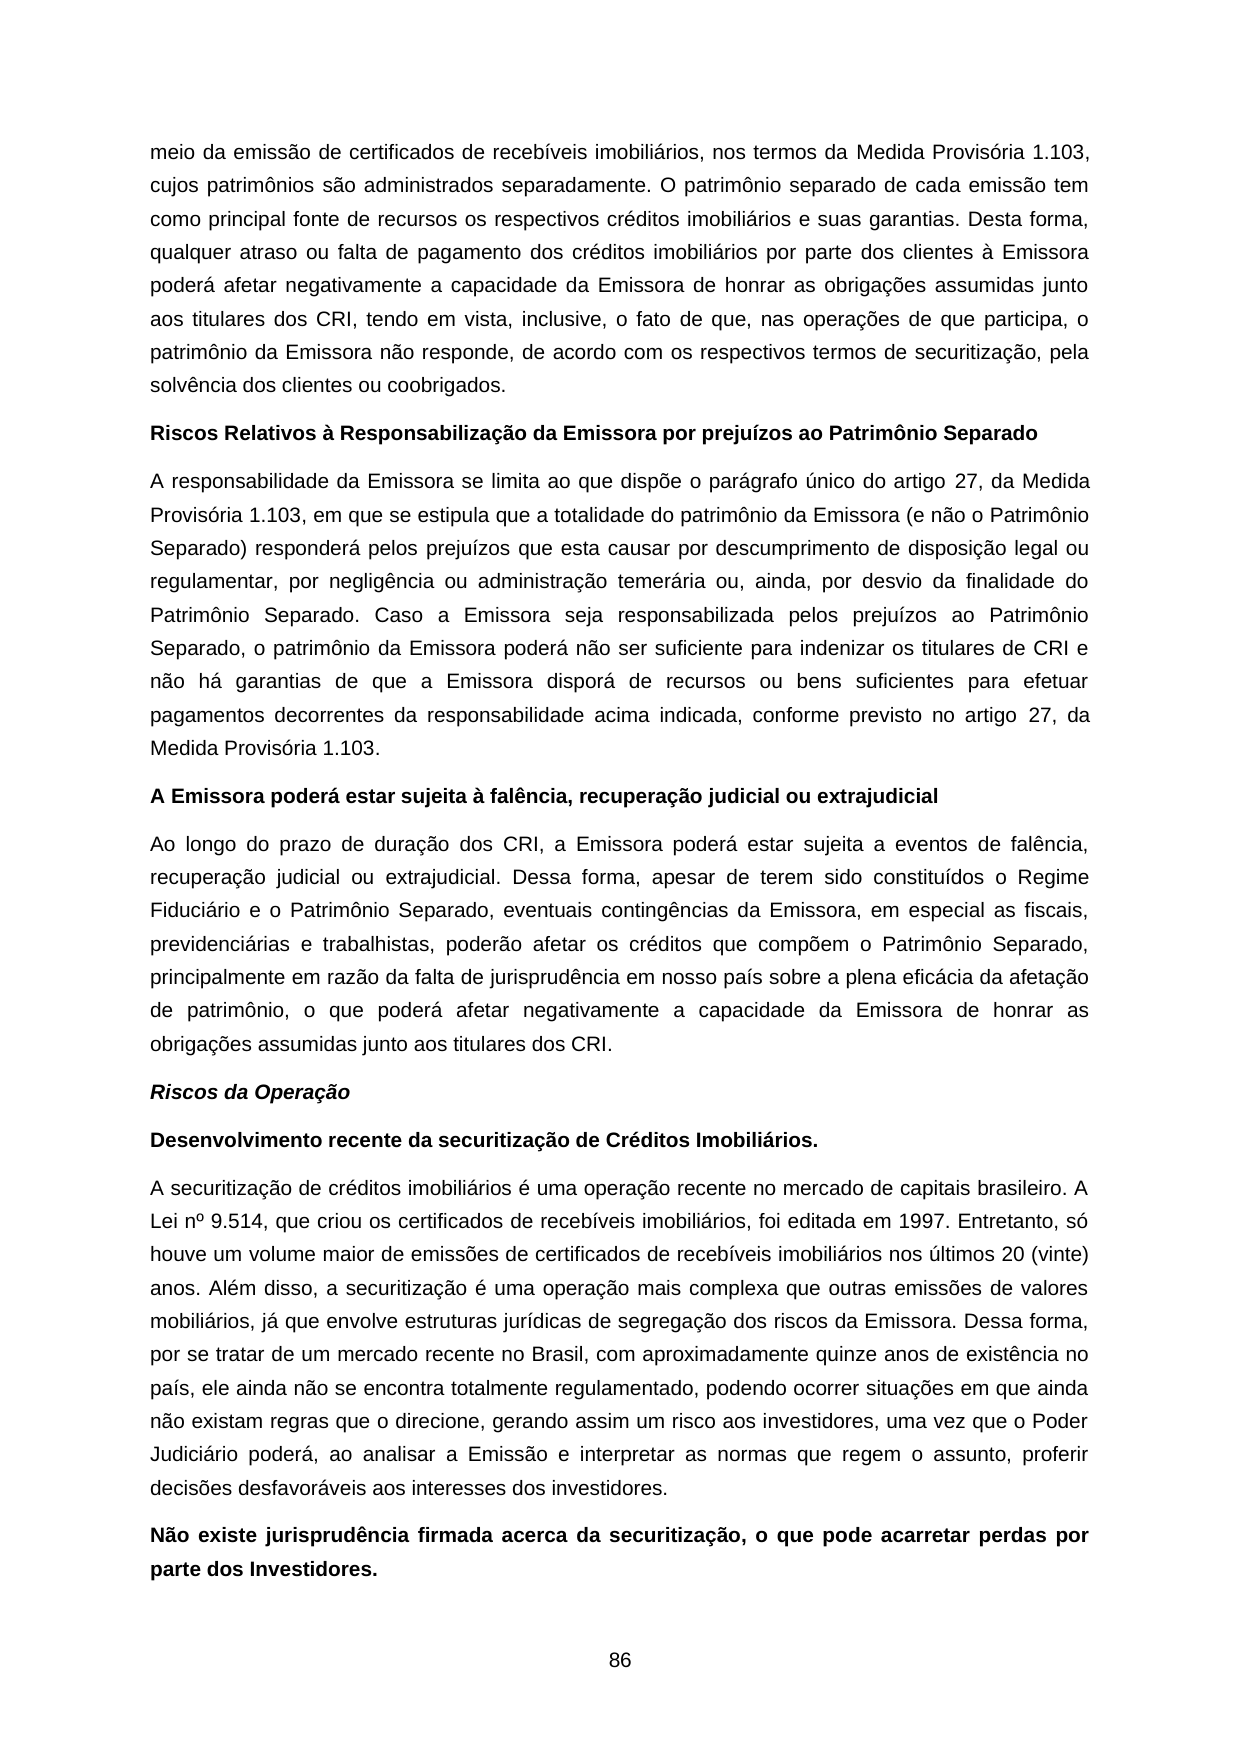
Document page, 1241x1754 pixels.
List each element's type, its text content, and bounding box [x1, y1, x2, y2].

text Ao longo do prazo de duração dos CRI, a Emissora poderá estar sujeita a eventos de falência, recuperação judicial ou extrajudicial. Dessa forma, apesar de terem sido constituídos o Regime Fiduciário e o Patrimônio Separado, eventuais contingências da Emissora, em especial as fiscais, previdenciárias e trabalhistas, poderão afetar os créditos que compõem o Patrimônio Separado, principalmente em razão da falta de jurisprudência em nosso país sobre a plena eficácia da afetação de patrimônio, o que poderá afetar negativamente a capacidade da Emissora de honrar as obrigações assumidas junto aos titulares dos CRI. [150, 824, 1090, 1058]
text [150, 133, 1090, 399]
text A responsabilidade da Emissora se limita ao que dispõe o parágrafo único do artigo 27, da Medida Provisória 1.103, em que se estipula que a totalidade do patrimônio da Emissora (e não o Patrimônio Separado) responderá pelos prejuízos que esta causar por descumprimento de disposição legal ou regulamentar, por negligência ou administração temerária ou, ainda, por desvio da finalidade do Patrimônio Separado. Caso a Emissora seja responsabilizada pelos prejuízos ao Patrimônio Separado, o patrimônio da Emissora poderá não ser suficiente para indenizar os titulares de CRI e não há garantias de que a Emissora disporá de recursos ou bens suficientes para efetuar pagamentos decorrentes da responsabilidade acima indicada, conforme previsto no artigo 27, da Medida Provisória 1.103. [150, 462, 1090, 762]
text Riscos Relativos à Responsabilização da Emissora por prejuízos ao Patrimônio Separado [150, 414, 1090, 447]
text Não existe jurisprudência firmada acerca da securitização, o que pode acarretar perdas por parte dos Investidores. [150, 1516, 1090, 1583]
text A Emissora poderá estar sujeita à falência, recuperação judicial ou extrajudicial [150, 777, 1090, 810]
text Riscos da Operação [150, 1072, 1090, 1106]
text A securitização de créditos imobiliários é uma operação recente no mercado de capitais brasileiro. A Lei nº 9.514, que criou os certificados de recebíveis imobiliários, foi editada em 1997. Entretanto, só houve um volume maior de emissões de certificados de recebíveis imobiliários nos últimos 20 (vinte) anos. Além disso, a securitização é uma operação mais complexa que outras emissões de valores mobiliários, já que envolve estruturas jurídicas de segregação dos riscos da Emissora. Dessa forma, por se tratar de um mercado recente no Brasil, com aproximadamente quinze anos de existência no país, ele ainda não se encontra totalmente regulamentado, podendo ocorrer situações em que ainda não existam regras que o direcione, gerando assim um risco aos investidores, uma vez que o Poder Judiciário poderá, ao analisar a Emissão e interpretar as normas que regem o assunto, proferir decisões desfavoráveis aos interesses dos investidores. [150, 1168, 1090, 1502]
text Desenvolvimento recente da securitização de Créditos Imobiliários. [150, 1120, 1090, 1154]
